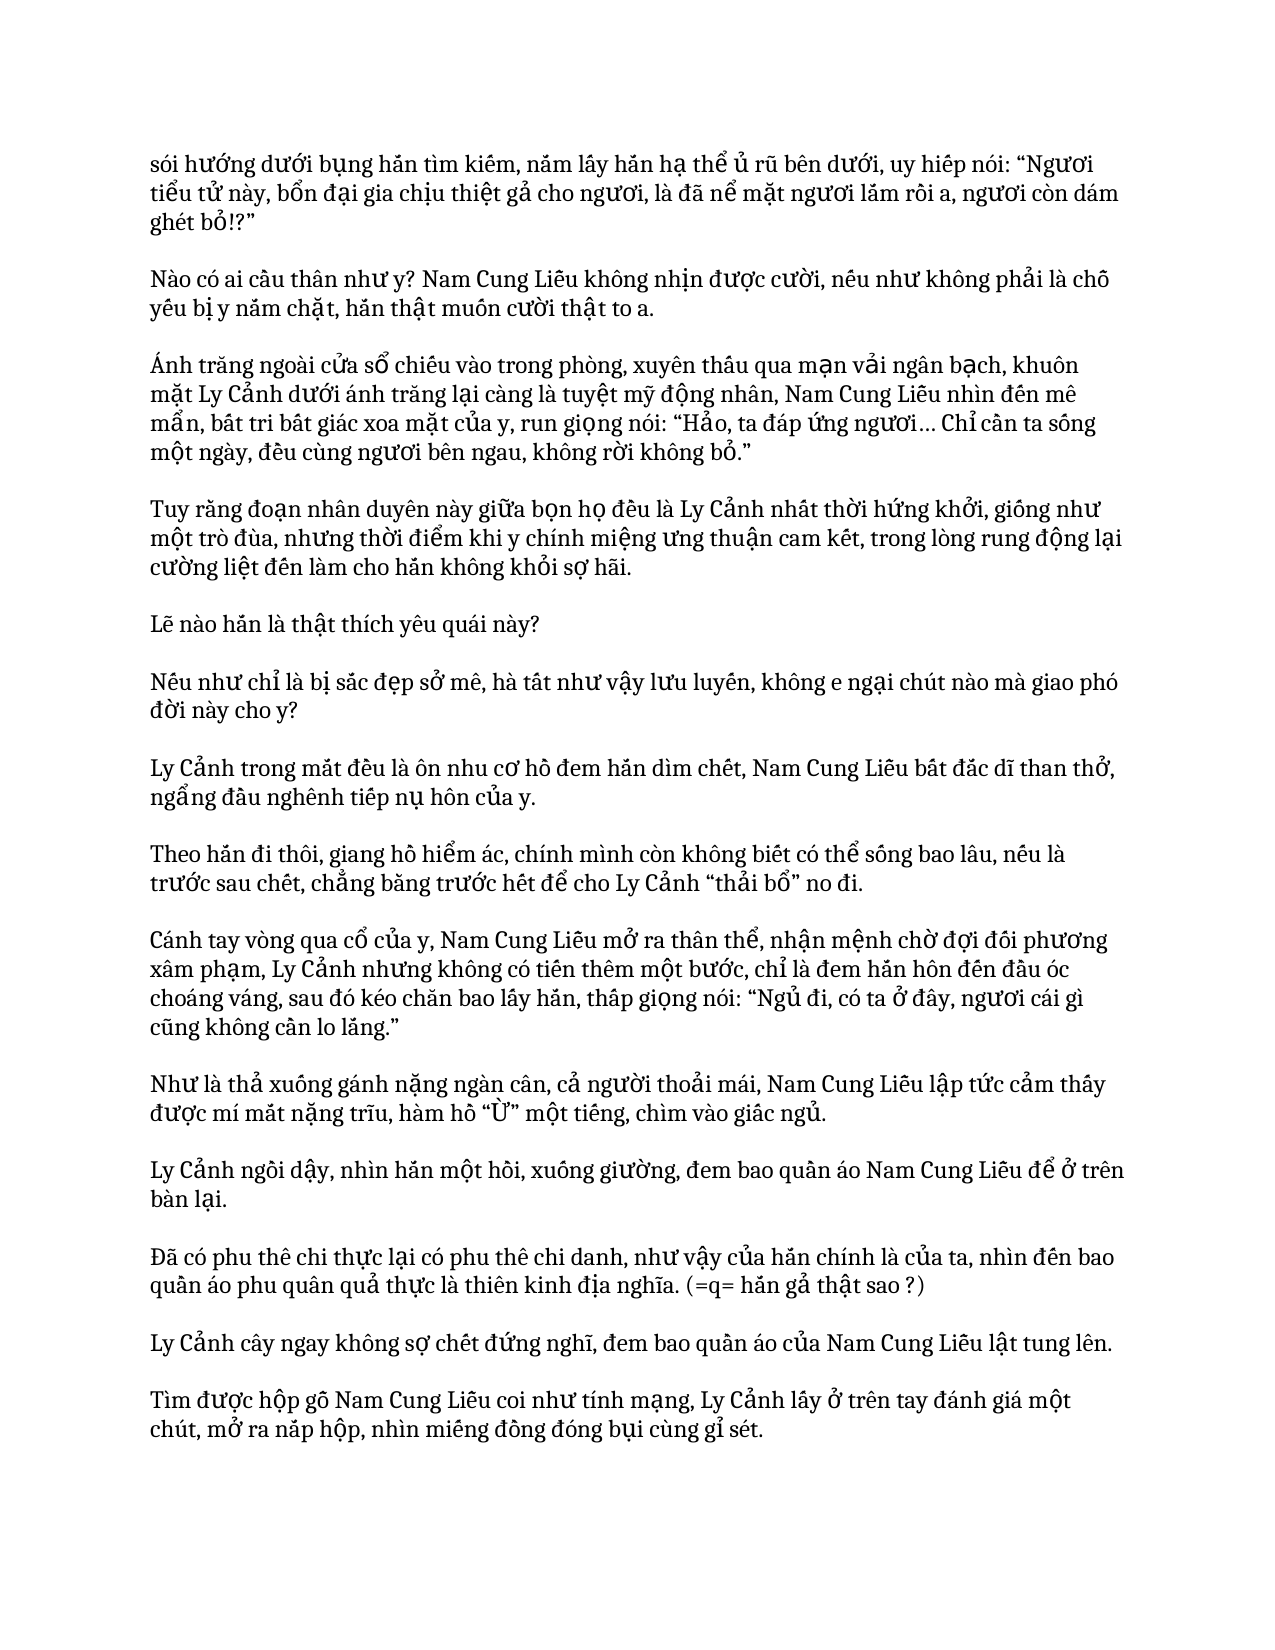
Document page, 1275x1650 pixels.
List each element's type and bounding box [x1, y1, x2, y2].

text [150, 150, 1125, 1472]
